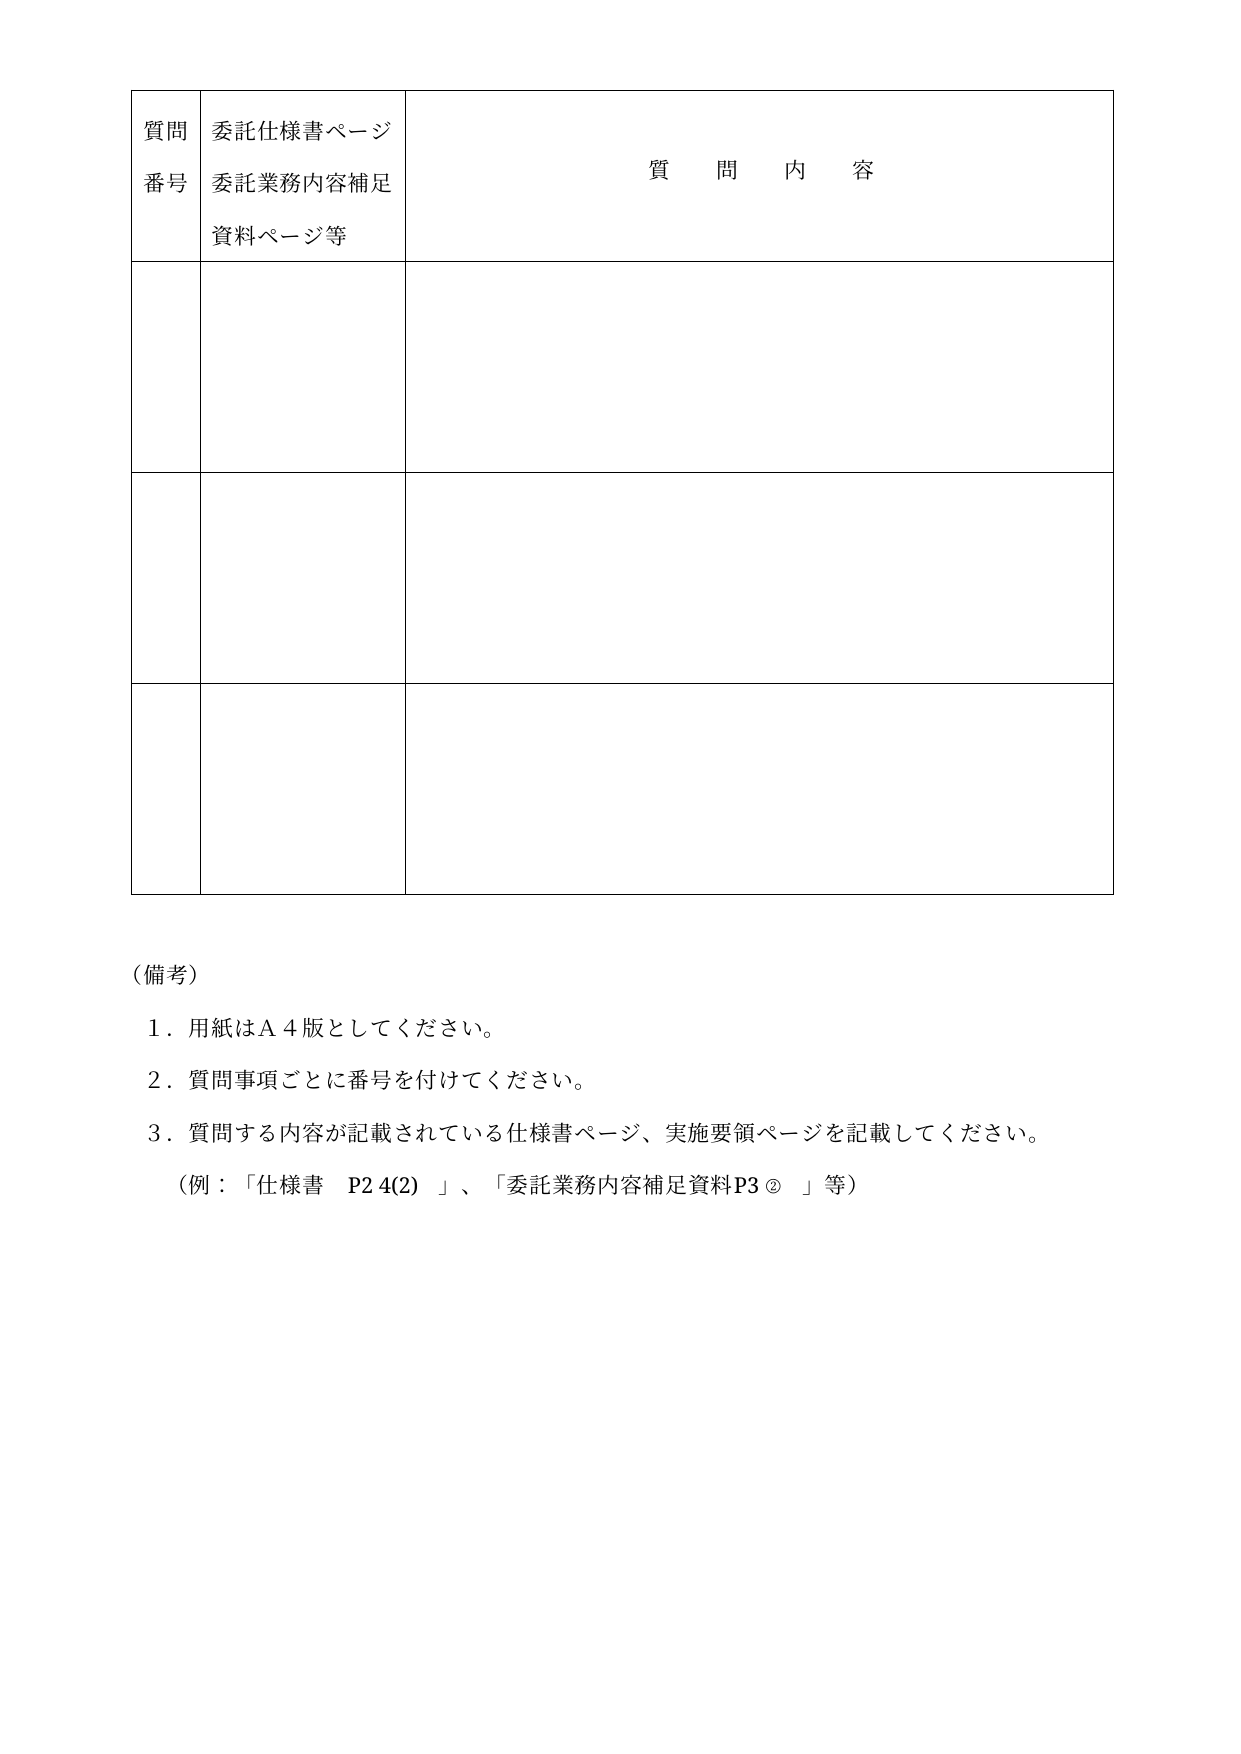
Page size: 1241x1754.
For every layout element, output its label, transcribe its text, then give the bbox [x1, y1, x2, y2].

table_header 委託仕様書ページ 委託業務内容補足資料ページ等 [201, 91, 405, 261]
text （例：「仕様書 P2 4(2)」、「委託業務内容補足資料P3 ②」等） [143, 1158, 1120, 1210]
table_cell [132, 262, 200, 472]
table_cell [201, 684, 405, 894]
table_cell [132, 473, 200, 683]
table_cell [406, 473, 1113, 683]
table_header 質問 番号 [132, 91, 200, 261]
text １．用紙はＡ４版としてください。 [121, 1000, 1120, 1053]
table_cell [406, 262, 1113, 472]
table_cell [132, 684, 200, 894]
text ３．質問する内容が記載されている仕様書ページ、実施要領ページを記載してください。 [143, 1105, 1120, 1158]
table_cell [201, 262, 405, 472]
table_cell [406, 684, 1113, 894]
text ２．質問事項ごとに番号を付けてください。 [121, 1053, 1120, 1105]
table_cell [201, 473, 405, 683]
text （備考） [121, 948, 1120, 1000]
table_header 質 問 内 容 [406, 91, 1113, 261]
